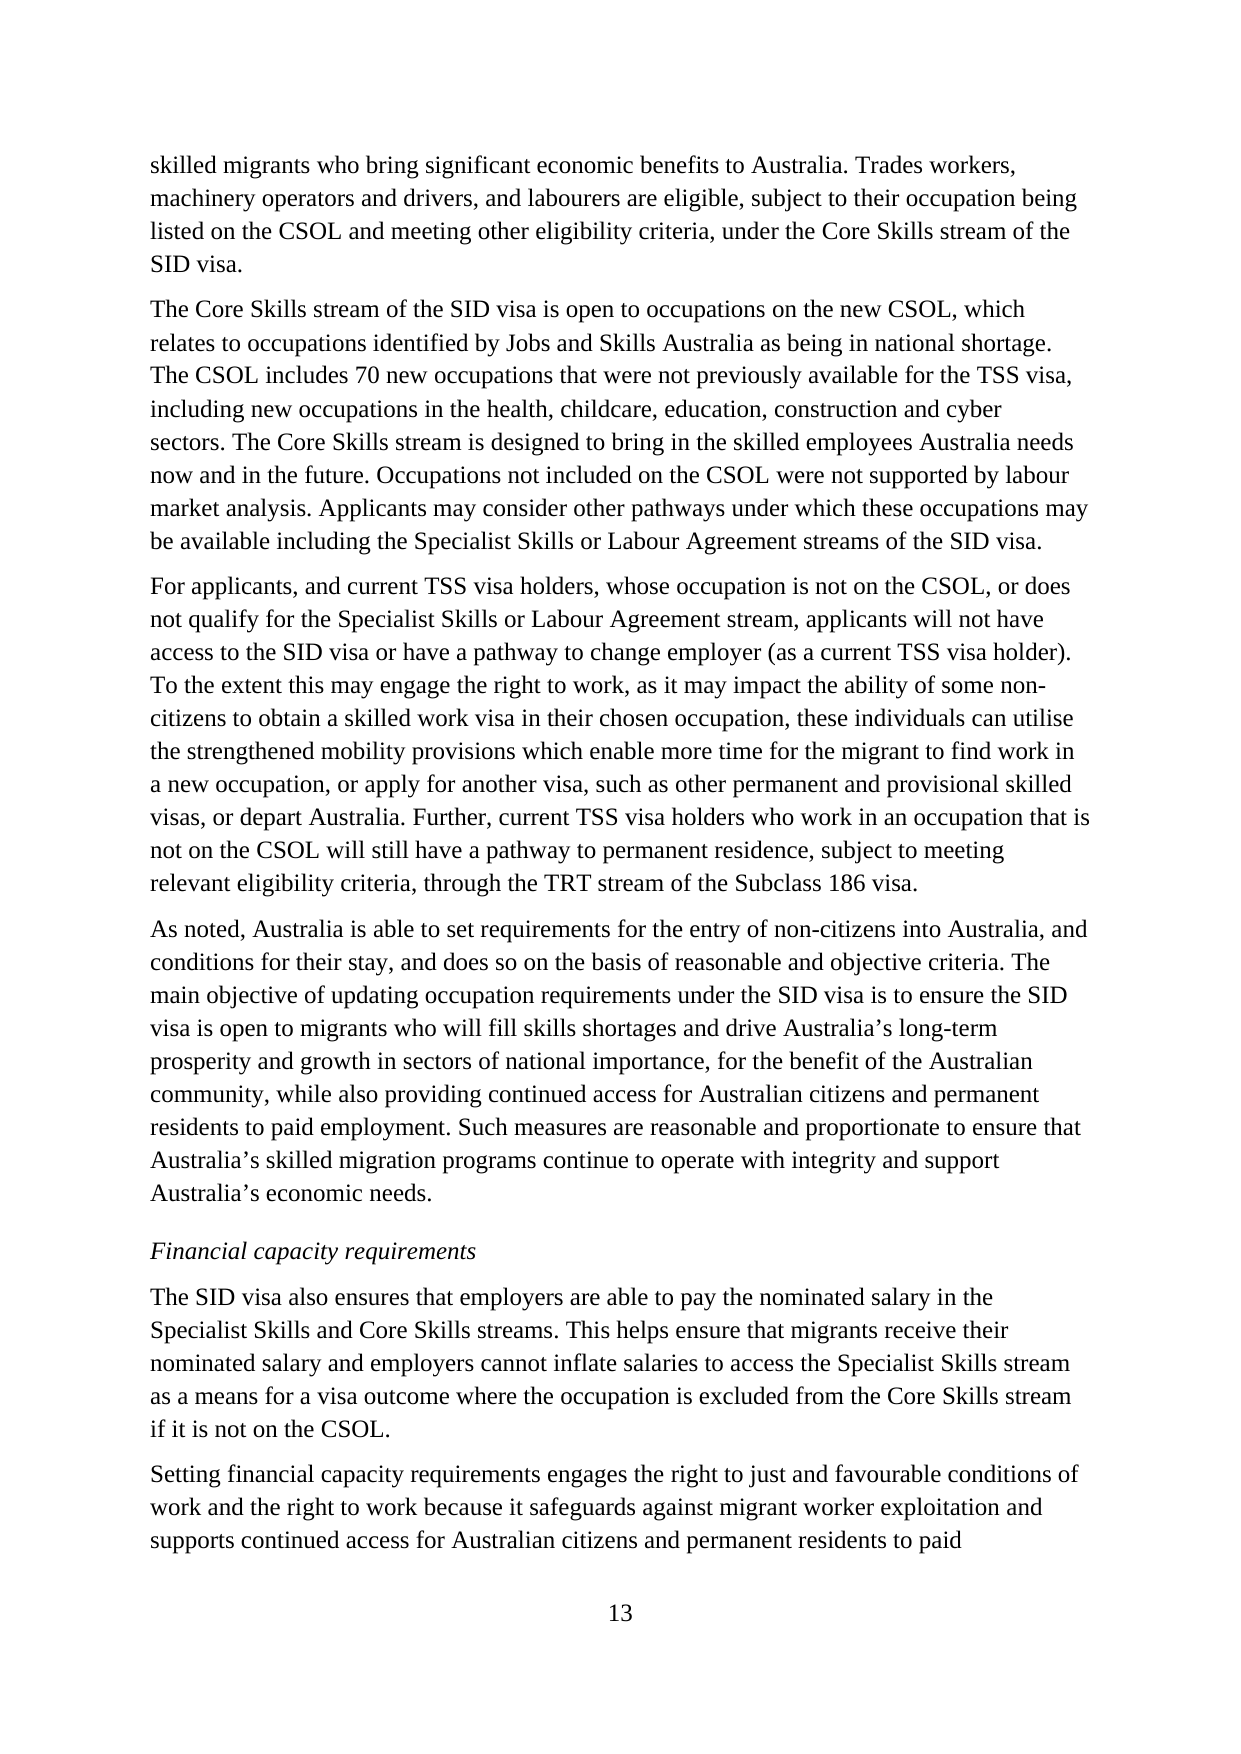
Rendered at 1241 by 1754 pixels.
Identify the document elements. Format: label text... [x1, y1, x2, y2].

text As noted, Australia is able to set requirements for the entry of non-citizens into Australia, and conditions for their stay, and does so on the basis of reasonable and objective criteria. The main objective of updating occupation requirements under the SID visa is to ensure the SID visa is open to migrants who will fill skills shortages and drive Australia’s long-term prosperity and growth in sectors of national importance, for the benefit of the Australian community, while also providing continued access for Australian citizens and permanent residents to paid employment. Such measures are reasonable and proportionate to ensure that Australia’s skilled migration programs continue to operate with integrity and support Australia’s economic needs. [150, 914, 1090, 1207]
text The SID visa also ensures that employers are able to pay the nominated salary in the Specialist Skills and Core Skills streams. This helps ensure that migrants receive their nominated salary and employers cannot inflate salaries to access the Specialist Skills stream as a means for a visa outcome where the occupation is excluded from the Core Skills stream if it is not on the CSOL. [150, 1282, 1090, 1442]
text For applicants, and current TSS visa holders, whose occupation is not on the CSOL, or does not qualify for the Specialist Skills or Labour Agreement stream, applicants will not have access to the SID visa or have a pathway to change employer (as a current TSS visa holder). To the extent this may engage the right to work, as it may impact the ability of some non-citizens to obtain a skilled work visa in their chosen occupation, these individuals can utilise the strengthened mobility provisions which enable more time for the migrant to find work in a new occupation, or apply for another visa, such as other permanent and provisional skilled visas, or depart Australia. Further, current TSS visa holders who work in an occupation that is not on the CSOL will still have a pathway to permanent residence, subject to meeting relevant eligibility criteria, through the TRT stream of the Subclass 186 visa. [150, 571, 1090, 897]
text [150, 1459, 1090, 1554]
text Financial capacity requirements [150, 1236, 1090, 1265]
text The Core Skills stream of the SID visa is open to occupations on the new CSOL, which relates to occupations identified by Jobs and Skills Australia as being in national shortage. The CSOL includes 70 new occupations that were not previously available for the TSS visa, including new occupations in the health, childcare, education, construction and cyber sectors. The Core Skills stream is designed to bring in the skilled employees Australia needs now and in the future. Occupations not included on the CSOL were not supported by labour market analysis. Applicants may consider other pathways under which these occupations may be available including the Specialist Skills or Labour Agreement streams of the SID visa. [150, 294, 1090, 554]
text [150, 150, 1090, 278]
